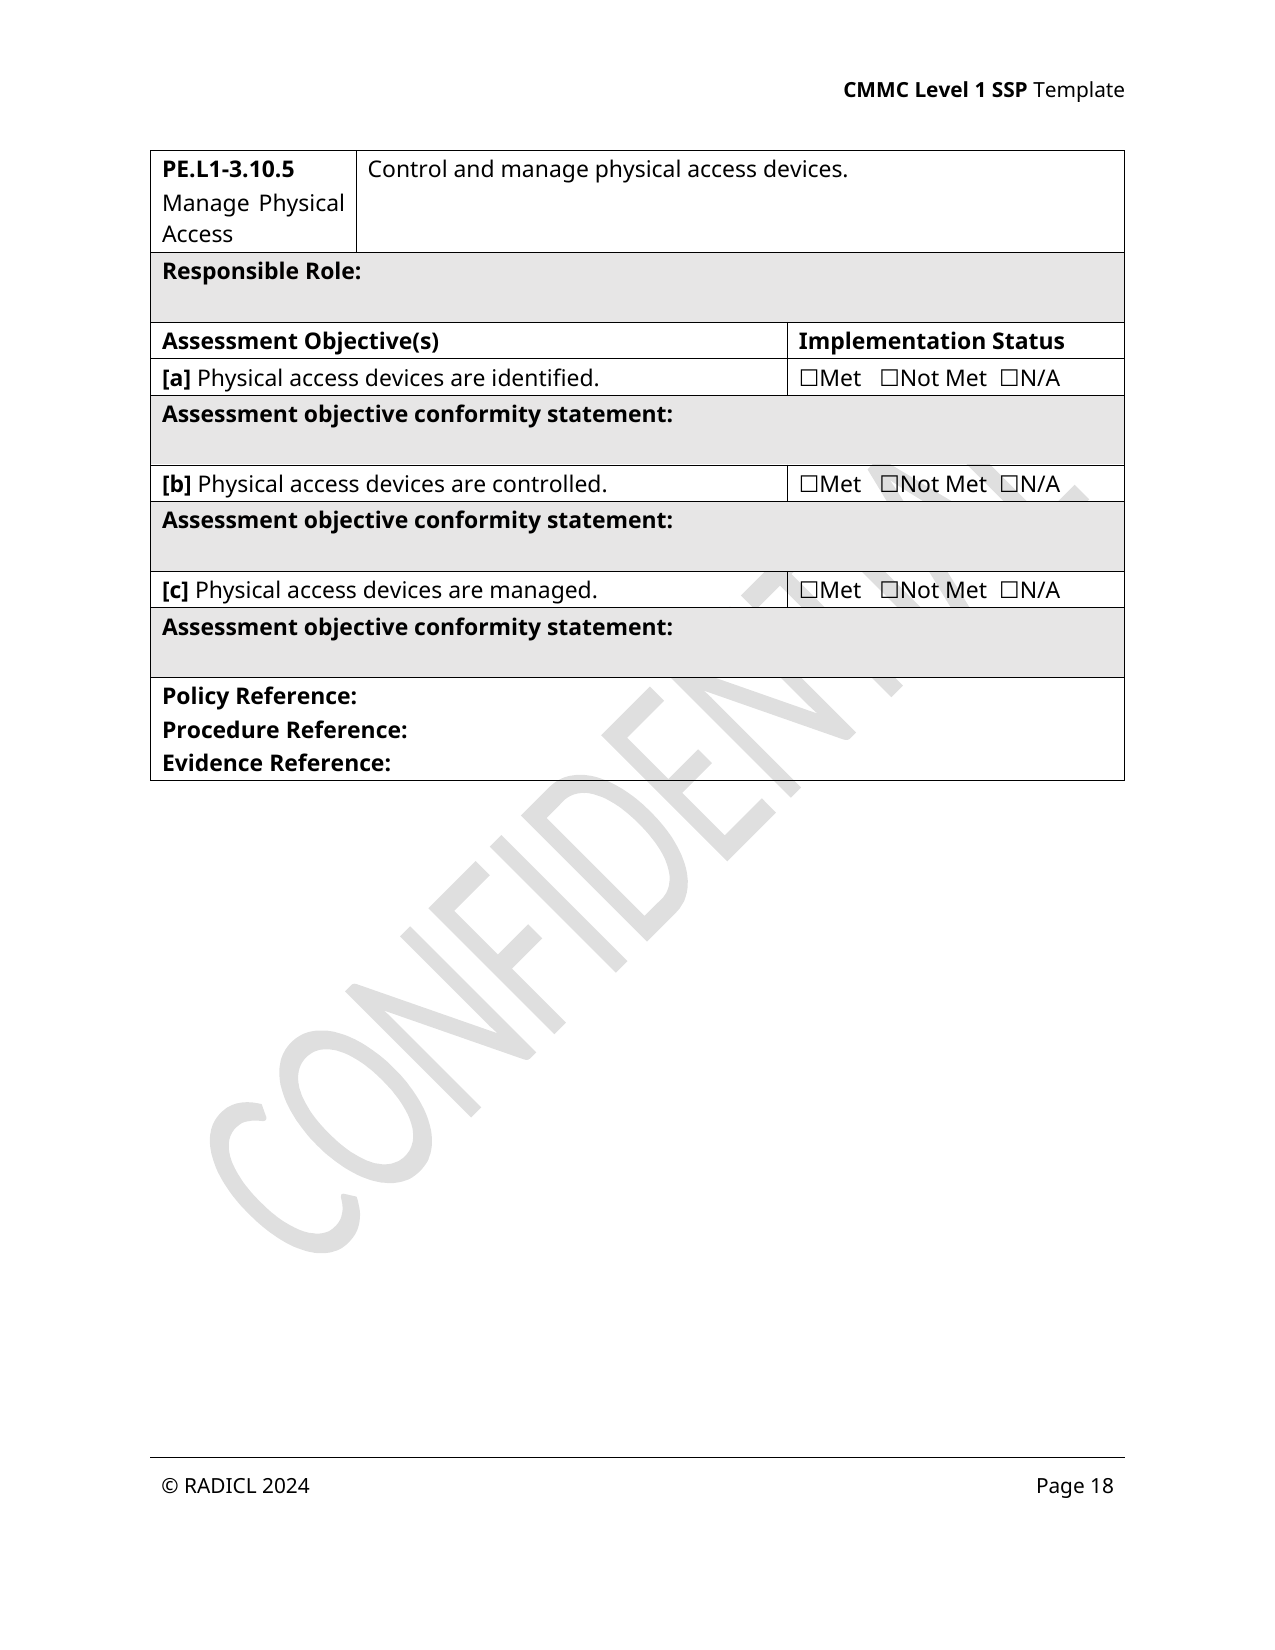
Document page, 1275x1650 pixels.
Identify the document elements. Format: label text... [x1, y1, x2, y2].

table_cell [a] Physical access devices are identified. [151, 359, 787, 395]
table_cell Assessment Objective(s) [151, 323, 787, 358]
table_cell [c] Physical access devices are managed. [151, 572, 787, 607]
table_cell Met Not Met N/A [788, 466, 1124, 501]
table_cell Assessment objective conformity statement: [151, 502, 1124, 571]
table_cell Policy Reference: Procedure Reference: Evidence Reference: [151, 678, 1124, 780]
table_cell Implementation Status [788, 323, 1124, 358]
table_cell Assessment objective conformity statement: [151, 396, 1124, 464]
table_cell Met Not Met N/A [788, 359, 1124, 395]
table_cell Responsible Role: [151, 253, 1124, 322]
table_cell Met Not Met N/A [788, 572, 1124, 607]
table_header Control and manage physical access devices. [357, 151, 1124, 252]
table_cell [b] Physical access devices are controlled. [151, 466, 787, 501]
table_header PE.L1-3.10.5 Manage Physical Access [151, 151, 356, 252]
table_cell Assessment objective conformity statement: [151, 608, 1124, 677]
